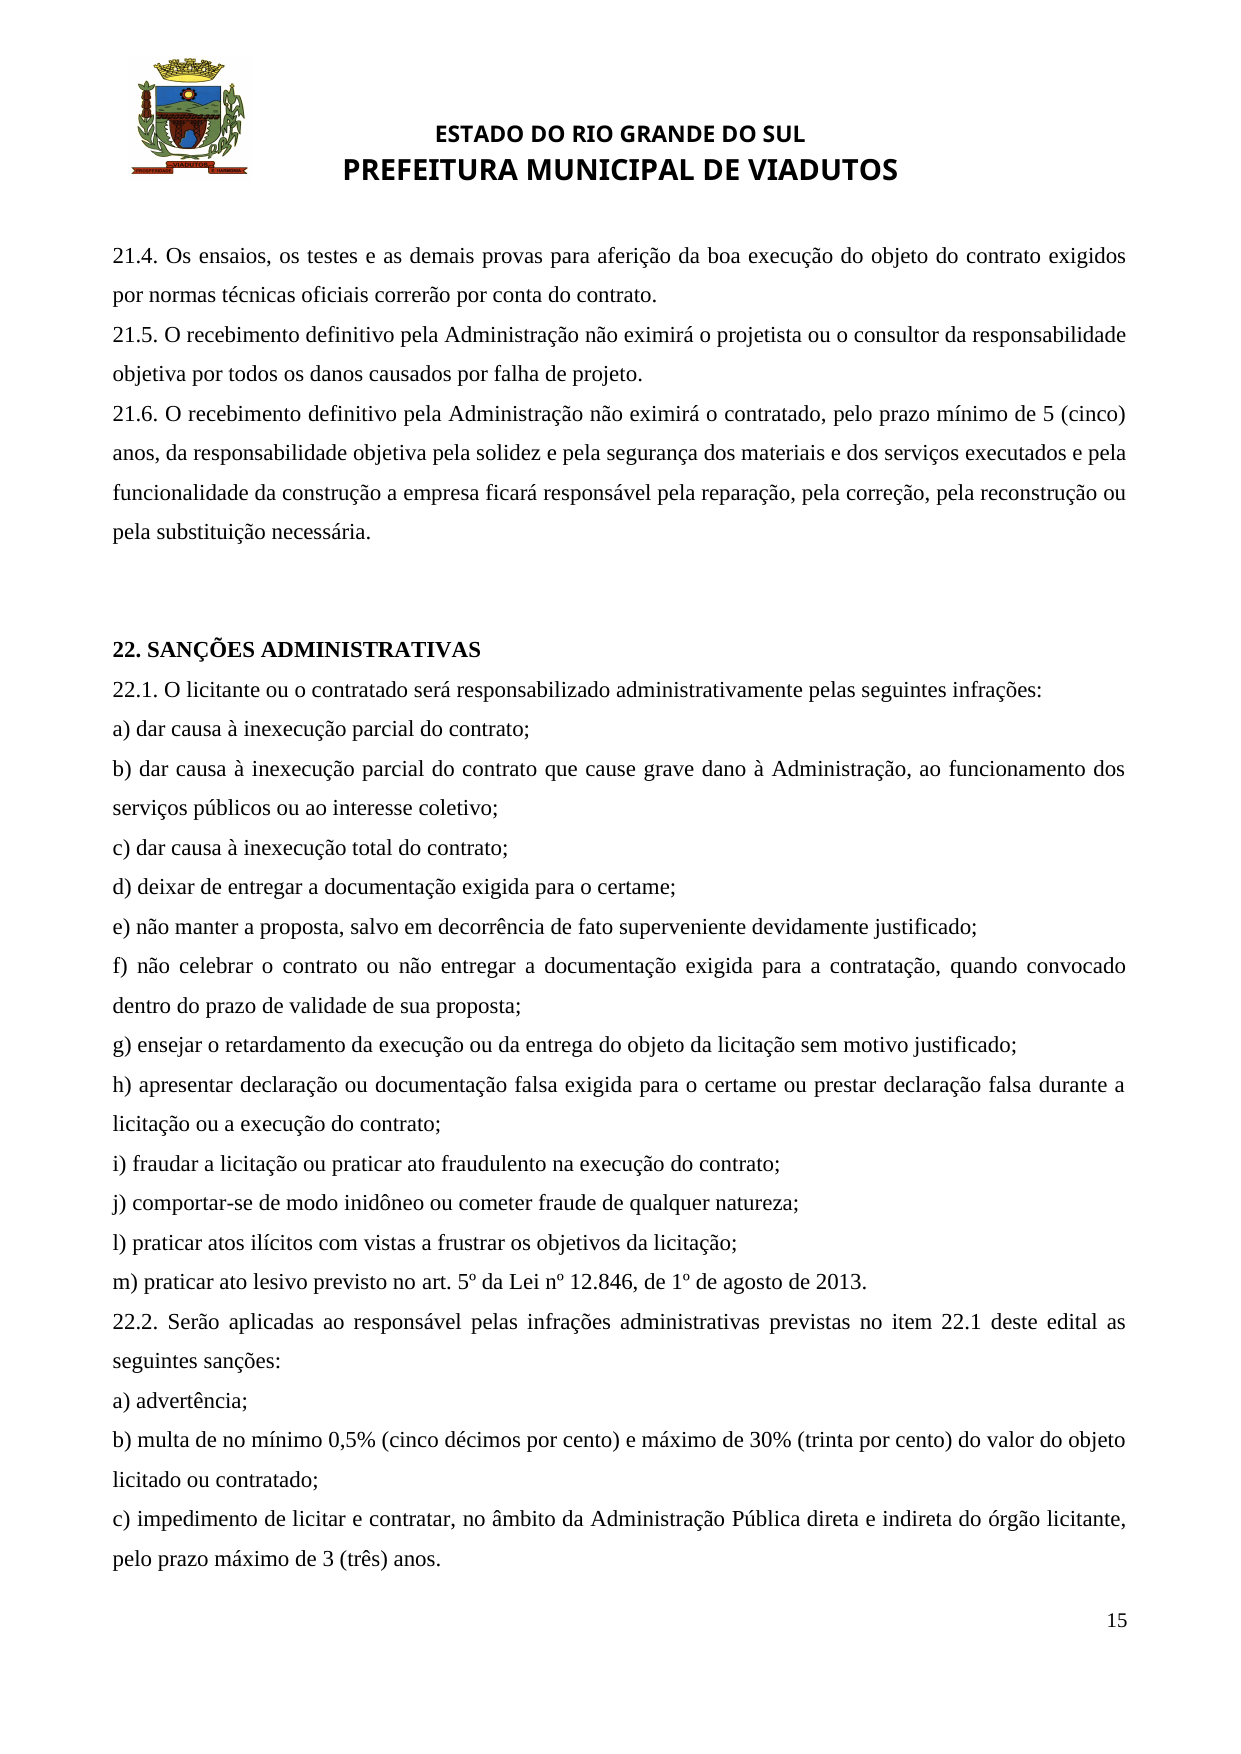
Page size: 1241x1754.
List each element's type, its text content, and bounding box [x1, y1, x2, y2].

text l) praticar atos ilícitos com vistas a frustrar os objetivos da licitação; [112, 1229, 1128, 1255]
text b) dar causa à inexecução parcial do contrato que cause grave dano à Administração, ao funcionamento dos serviços públicos ou ao interesse coletivo; [112, 755, 1128, 821]
text 22.2. Serão aplicadas ao responsável pelas infrações administrativas previstas no item 22.1 deste edital as seguintes sanções: [112, 1308, 1128, 1373]
text j) comportar-se de modo inidôneo ou cometer fraude de qualquer natureza; [112, 1189, 1128, 1216]
text a) dar causa à inexecução parcial do contrato; [112, 716, 1128, 742]
text 22. SANÇÕES ADMINISTRATIVAS [112, 637, 1128, 663]
text c) impedimento de licitar e contratar, no âmbito da Administração Pública direta e indireta do órgão licitante, pelo prazo máximo de 3 (três) anos. [112, 1505, 1128, 1571]
text 21.5. O recebimento definitivo pela Administração não eximirá o projetista ou o consultor da responsabilidade objetiva por todos os danos causados por falha de projeto. [112, 321, 1128, 387]
text 21.4. Os ensaios, os testes e as demais provas para aferição da boa execução do objeto do contrato exigidos por normas técnicas oficiais correrão por conta do contrato. [112, 242, 1128, 308]
text a) advertência; [112, 1387, 1128, 1413]
text f) não celebrar o contrato ou não entregar a documentação exigida para a contratação, quando convocado dentro do prazo de validade de sua proposta; [112, 952, 1128, 1018]
text c) dar causa à inexecução total do contrato; [112, 834, 1128, 860]
text g) ensejar o retardamento da execução ou da entrega do objeto da licitação sem motivo justificado; [112, 1031, 1128, 1058]
text h) apresentar declaração ou documentação falsa exigida para o certame ou prestar declaração falsa durante a licitação ou a execução do contrato; [112, 1071, 1128, 1137]
text 21.6. O recebimento definitivo pela Administração não eximirá o contratado, pelo prazo mínimo de 5 (cinco) anos, da responsabilidade objetiva pela solidez e pela segurança dos materiais e dos serviços executados e pela funcionalidade da construção a empresa ficará responsável pela reparação, pela correção, pela reconstrução ou pela substituição necessária. [112, 400, 1128, 544]
text i) fraudar a licitação ou praticar ato fraudulento na execução do contrato; [112, 1150, 1128, 1176]
text b) multa de no mínimo 0,5% (cinco décimos por cento) e máximo de 30% (trinta por cento) do valor do objeto licitado ou contratado; [112, 1426, 1128, 1492]
text e) não manter a proposta, salvo em decorrência de fato superveniente devidamente justificado; [112, 913, 1128, 939]
text d) deixar de entregar a documentação exigida para o certame; [112, 873, 1128, 900]
picture [127, 55, 253, 181]
text 22.1. O licitante ou o contratado será responsabilizado administrativamente pelas seguintes infrações: [112, 676, 1128, 702]
text m) praticar ato lesivo previsto no art. 5º da Lei nº 12.846, de 1º de agosto de 2013. [112, 1268, 1128, 1294]
